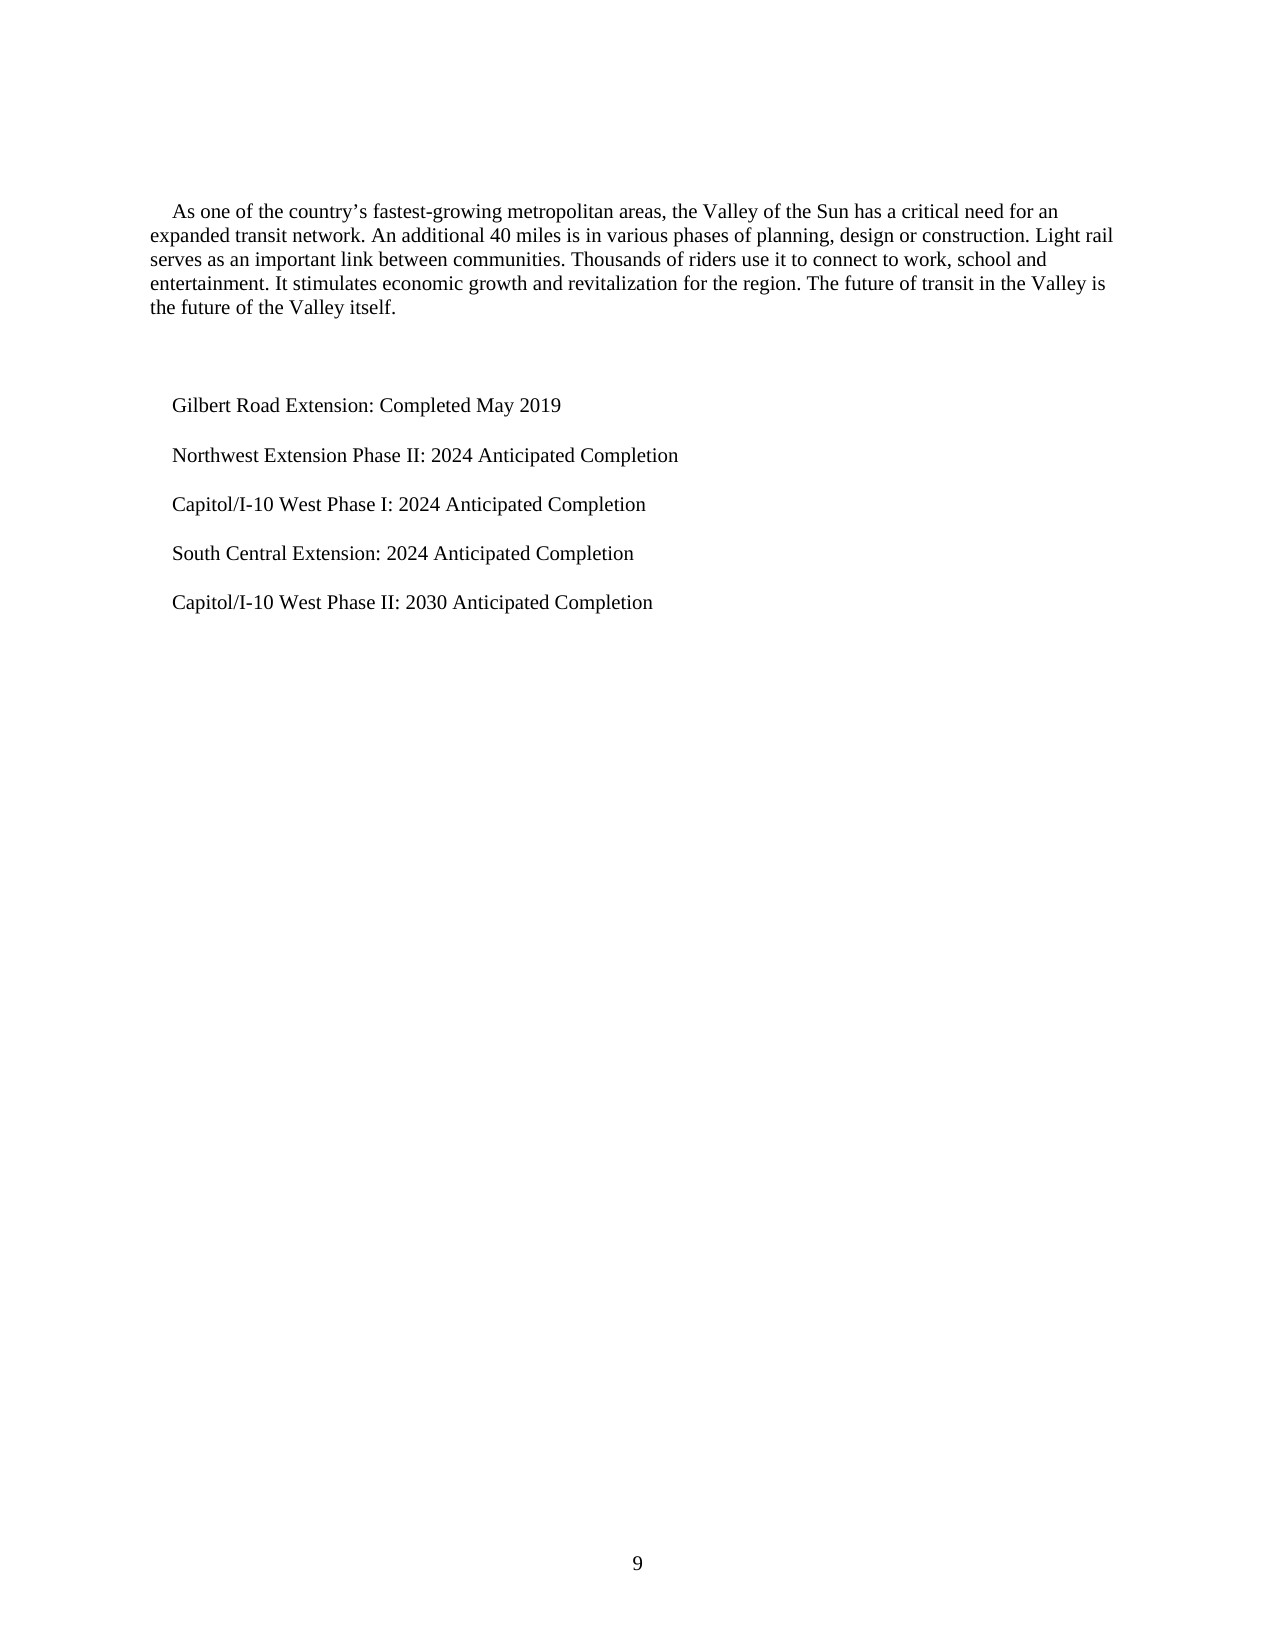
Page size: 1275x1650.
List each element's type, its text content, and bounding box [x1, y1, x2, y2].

text South Central Extension: 2024 Anticipated Completion [150, 541, 1125, 565]
text Capitol/I-10 West Phase II: 2030 Anticipated Completion [150, 590, 1125, 614]
text Northwest Extension Phase II: 2024 Anticipated Completion [150, 442, 1125, 467]
text As one of the country’s fastest-growing metropolitan areas, the Valley of the Sun has a critical need for an expanded transit network. An additional 40 miles is in various phases of planning, design or construction. Light rail serves as an important link between communities. Thousands of riders use it to connect to work, school and entertainment. It stimulates economic growth and revitalization for the region. The future of transit in the Valley is the future of the Valley itself. [150, 199, 1125, 319]
text Gilbert Road Extension: Completed May 2019 [150, 393, 1125, 417]
text Capitol/I-10 West Phase I: 2024 Anticipated Completion [150, 492, 1125, 516]
